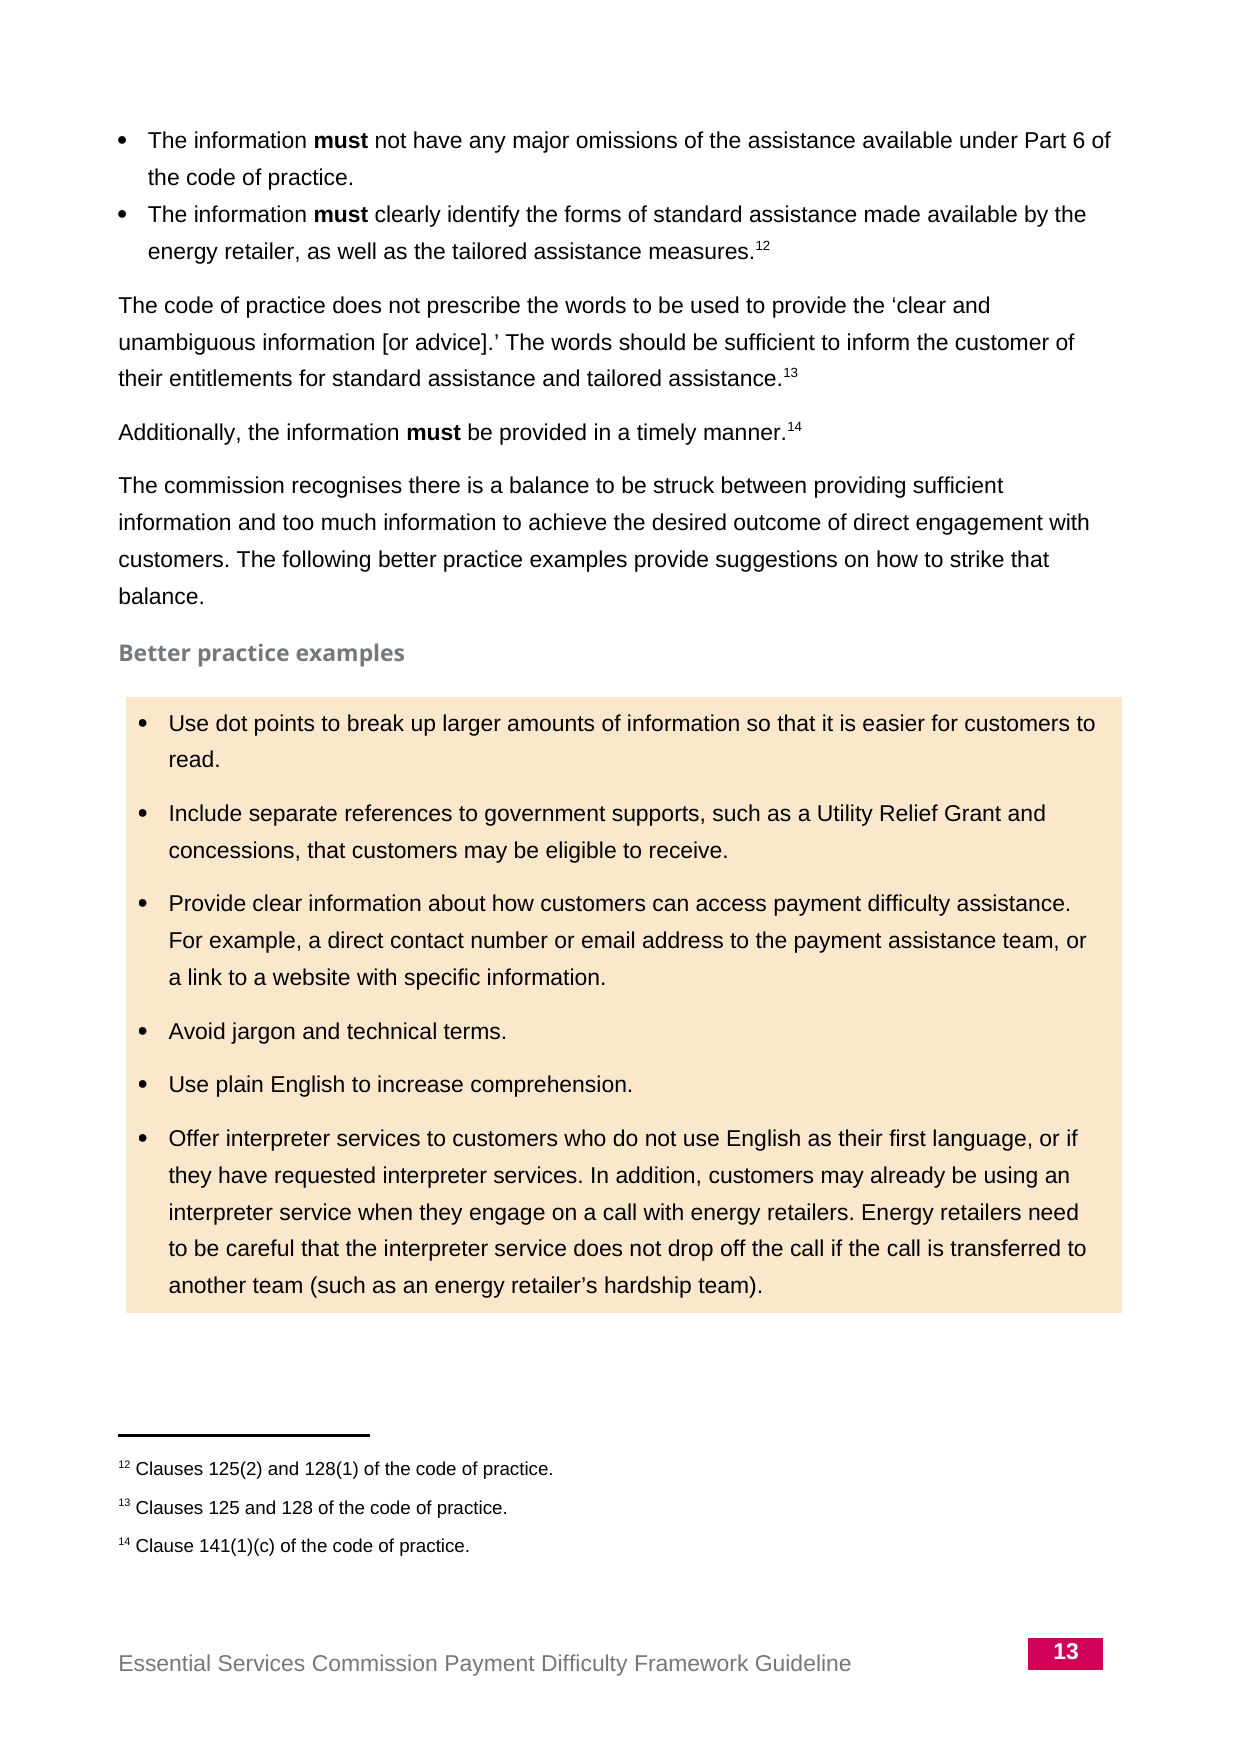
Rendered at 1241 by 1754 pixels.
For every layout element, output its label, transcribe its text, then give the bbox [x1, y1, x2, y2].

text The code of practice does not prescribe the words to be used to provide the ‘clear and unambiguous information [or advice].’ The words should be sufficient to inform the customer of their entitlements for standard assistance and tailored assistance. [118, 292, 1122, 392]
list Provide clear information about how customers can access payment difficulty assistance. For example, a direct contact number or email address to the payment assistance team, or a link to a website with specific information. [139, 878, 1110, 990]
list Use plain English to increase comprehension. [139, 1059, 1110, 1097]
text The commission recognises there is a balance to be struck between providing sufficient information and too much information to achieve the desired outcome of direct engagement with customers. The following better practice examples provide suggestions on how to strike that balance. [118, 472, 1122, 609]
list Include separate references to government supports, such as a Utility Relief Grant and concessions, that customers may be eligible to receive. [139, 787, 1110, 863]
list The information must clearly identify the forms of standard assistance made available by the energy retailer, as well as the tailored assistance measures. [118, 201, 1122, 264]
list Use dot points to break up larger amounts of information so that it is easier for customers to read. [139, 710, 1110, 773]
list The information must not have any major omissions of the assistance available under Part 6 of the code of practice. [118, 127, 1122, 191]
text Additionally, the information must be provided in a timely manner. [118, 419, 1122, 445]
text Better practice examples [118, 637, 1122, 668]
list Offer interpreter services to customers who do not use English as their first language, or if they have requested interpreter services. In addition, customers may already be using an interpreter service when they engage on a call with energy retailers. Energy retailers need to be careful that the interpreter service does not drop off the call if the call is transferred to another team (such as an energy retailer’s hardship team). [139, 1112, 1110, 1301]
list Avoid jargon and technical terms. [139, 1005, 1110, 1044]
